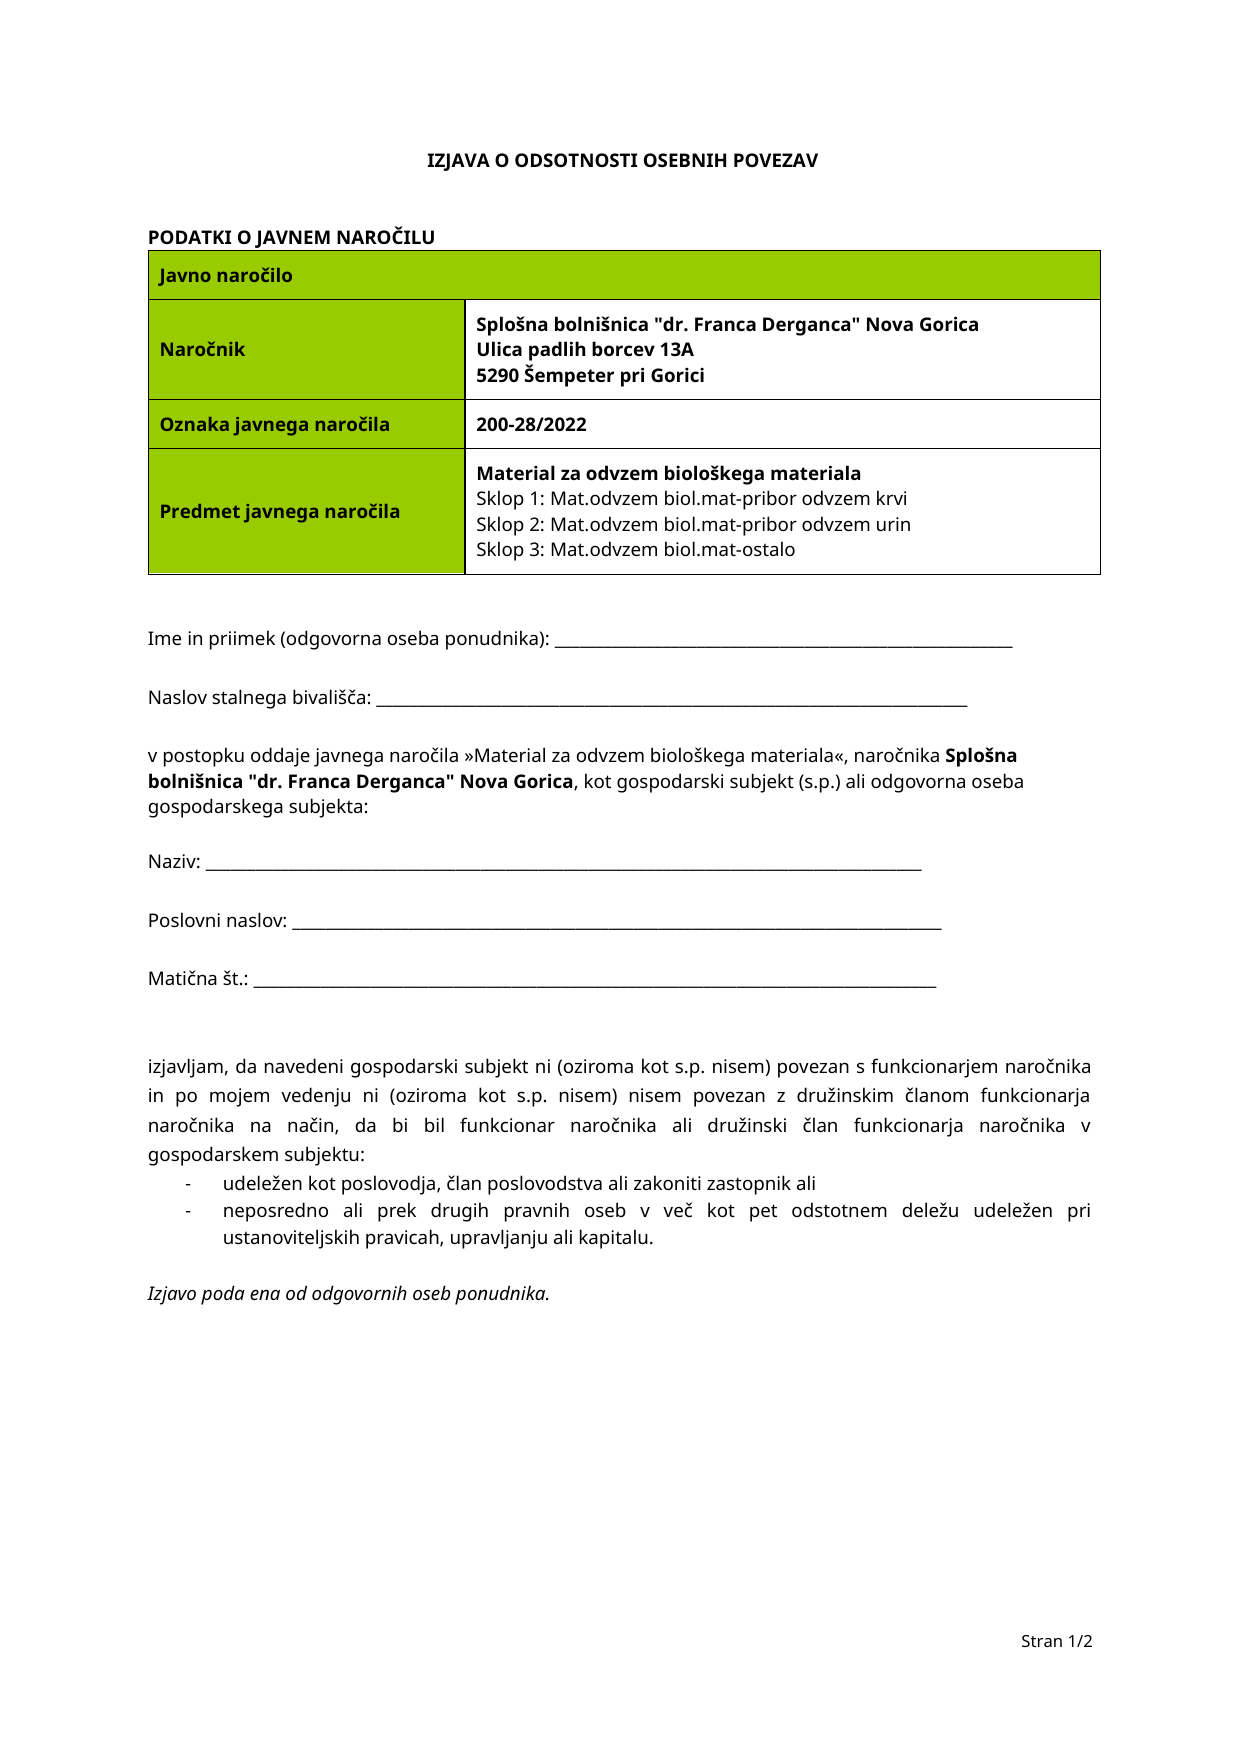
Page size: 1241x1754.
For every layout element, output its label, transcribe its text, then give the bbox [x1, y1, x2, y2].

text Matična št.: __________________________________________________________________________________ [148, 966, 1092, 991]
table_header Javno naročilo [149, 251, 1100, 299]
table_cell Splošna bolnišnica "dr. Franca Derganca" Nova Gorica Ulica padlih borcev 13A 5290 Šempeter pri Gorici [466, 300, 1100, 399]
text Ime in priimek (odgovorna oseba ponudnika): _______________________________________________________ [148, 626, 1092, 651]
table_cell Material za odvzem biološkega materiala Sklop 1: Mat.odvzem biol.mat-pribor odvzem krvi Sklop 2: Mat.odvzem biol.mat-pribor odvzem urin Sklop 3: Mat.odvzem biol.mat-ostalo [466, 449, 1100, 573]
text IZJAVA O ODSOTNOSTI OSEBNIH POVEZAV [148, 148, 1093, 173]
text Naslov stalnega bivališča: _______________________________________________________________________ [148, 684, 1092, 710]
text izjavljam, da navedeni gospodarski subjekt ni (oziroma kot s.p. nisem) povezan s funkcionarjem naročnika in po mojem vedenju ni (oziroma kot s.p. nisem) nisem povezan z družinskim članom funkcionarja naročnika na način, da bi bil funkcionar naročnika ali družinski član funkcionarja naročnika v gospodarskem subjektu: [148, 1053, 1092, 1167]
text Poslovni naslov: ______________________________________________________________________________ [148, 907, 1092, 933]
table_cell 200-28/2022 [466, 400, 1100, 448]
text Naziv: ______________________________________________________________________________________ [148, 848, 1092, 874]
table_cell Oznaka javnega naročila [149, 400, 464, 448]
text Izjavo poda ena od odgovornih oseb ponudnika. [148, 1281, 1092, 1306]
table_cell Naročnik [149, 300, 464, 399]
list neposredno ali prek drugih pravnih oseb v več kot pet odstotnem deležu udeležen pri ustanoviteljskih pravicah, upravljanju ali kapitalu. [185, 1197, 1092, 1250]
text PODATKI O JAVNEM NAROČILU [148, 224, 1093, 250]
table_cell Predmet javnega naročila [149, 449, 464, 573]
list udeležen kot poslovodja, član poslovodstva ali zakoniti zastopnik ali [185, 1171, 1093, 1196]
text v postopku oddaje javnega naročila »Material za odvzem biološkega materiala«, naročnika Splošna bolnišnica "dr. Franca Derganca" Nova Gorica, kot gospodarski subjekt (s.p.) ali odgovorna oseba gospodarskega subjekta: [148, 743, 1093, 819]
